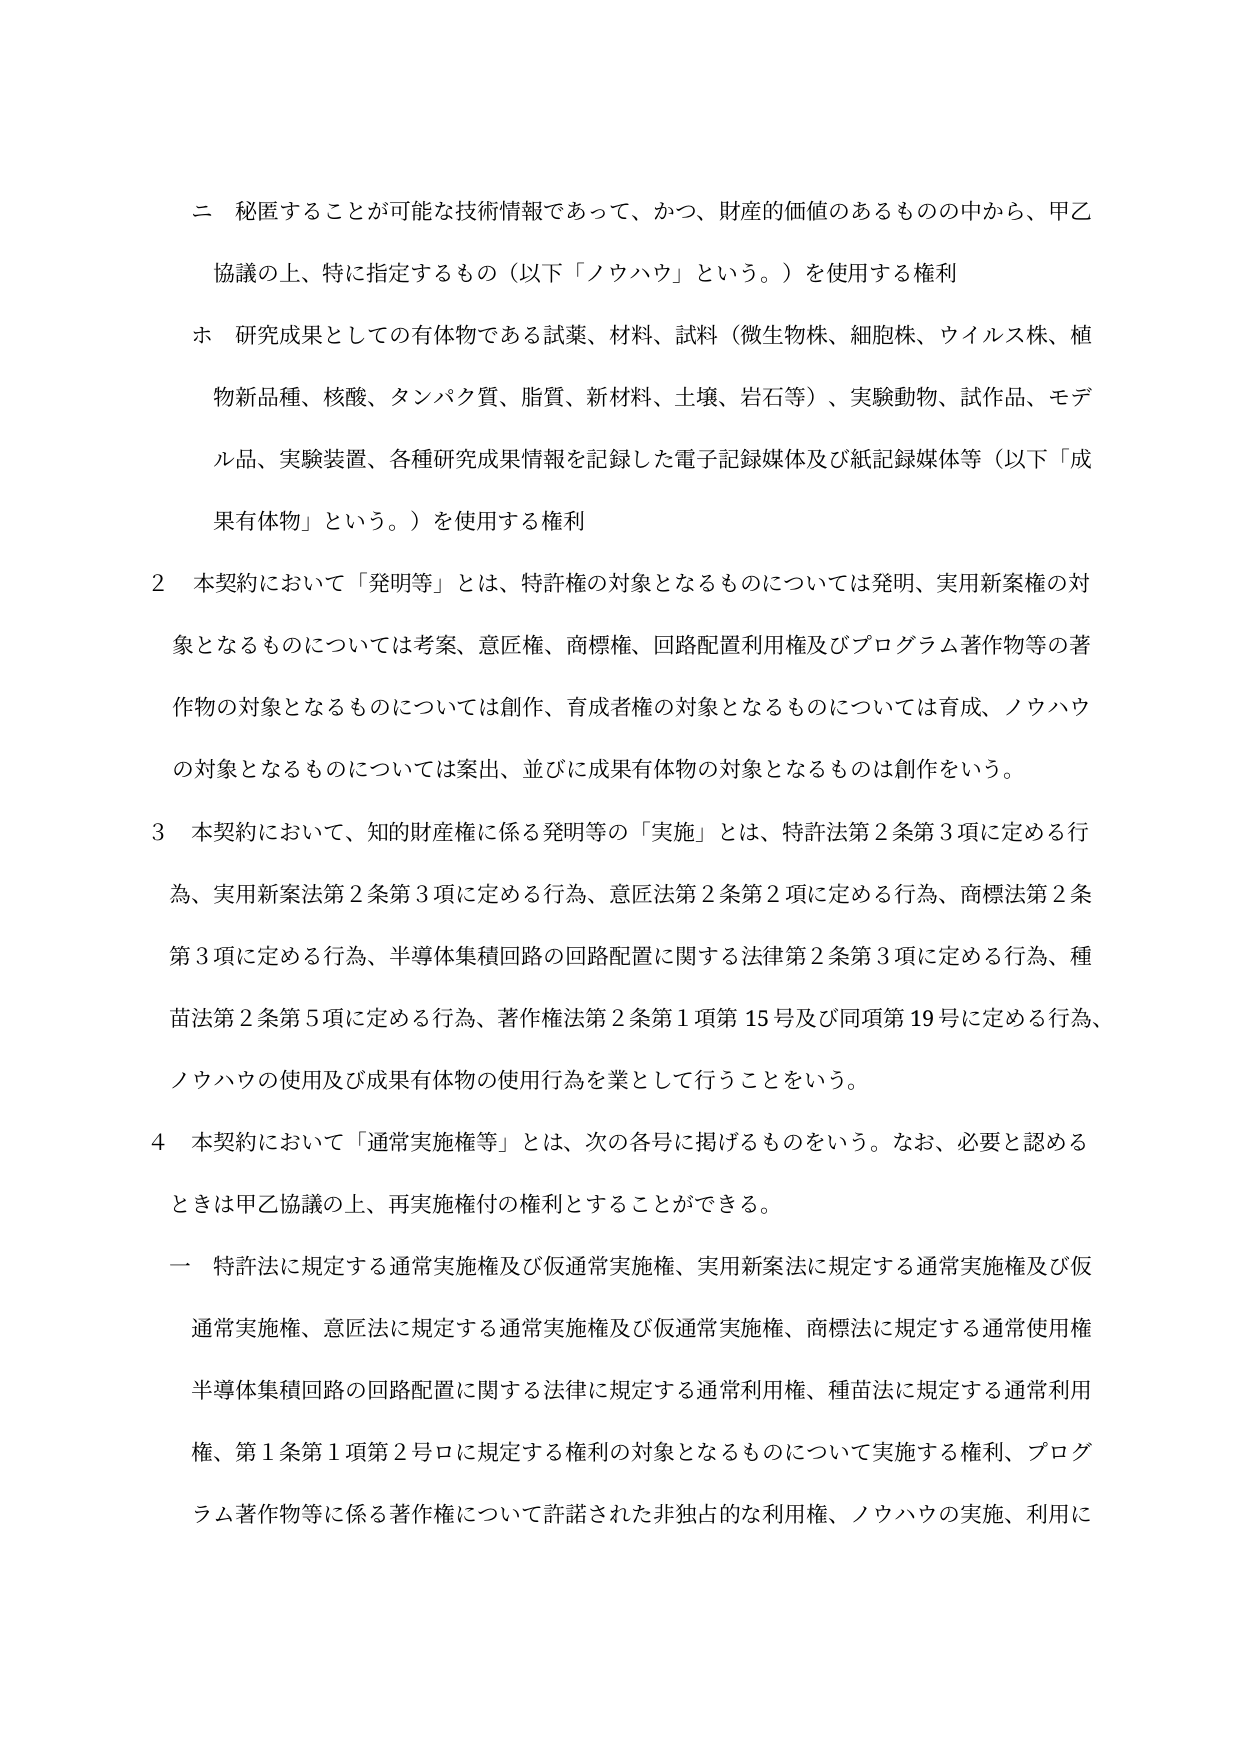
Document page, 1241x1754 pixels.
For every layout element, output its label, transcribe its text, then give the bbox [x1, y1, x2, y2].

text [169, 1234, 1092, 1544]
text ３ 本契約において、知的財産権に係る発明等の「実施」とは、特許法第２条第３項に定める行為、実用新案法第２条第３項に定める行為、意匠法第２条第２項に定める行為、商標法第２条第３項に定める行為、半導体集積回路の回路配置に関する法律第２条第３項に定める行為、種苗法第２条第５項に定める行為、著作権法第２条第１項第15号及び同項第19号に定める行為、ノウハウの使用及び成果有体物の使用行為を業として行うことをいう。 [148, 799, 1092, 1110]
text ホ 研究成果としての有体物である試薬、材料、試料（微生物株、細胞株、ウイルス株、植物新品種、核酸、タンパク質、脂質、新材料、土壌、岩石等）、実験動物、試作品、モデル品、実験装置、各種研究成果情報を記録した電子記録媒体及び紙記録媒体等（以下「成果有体物」という。）を使用する権利 [191, 303, 1092, 551]
text ニ 秘匿することが可能な技術情報であって、かつ、財産的価値のあるものの中から、甲乙協議の上、特に指定するもの（以下「ノウハウ」という。）を使用する権利 [191, 178, 1092, 303]
text ４ 本契約において「通常実施権等」とは、次の各号に掲げるものをいう。なお、必要と認めるときは甲乙協議の上、再実施権付の権利とすることができる。 [148, 1110, 1092, 1234]
text ２ 本契約において「発明等」とは、特許権の対象となるものについては発明、実用新案権の対象となるものについては考案、意匠権、商標権、回路配置利用権及びプログラム著作物等の著作物の対象となるものについては創作、育成者権の対象となるものについては育成、ノウハウの対象となるものについては案出、並びに成果有体物の対象となるものは創作をいう。 [148, 551, 1092, 799]
